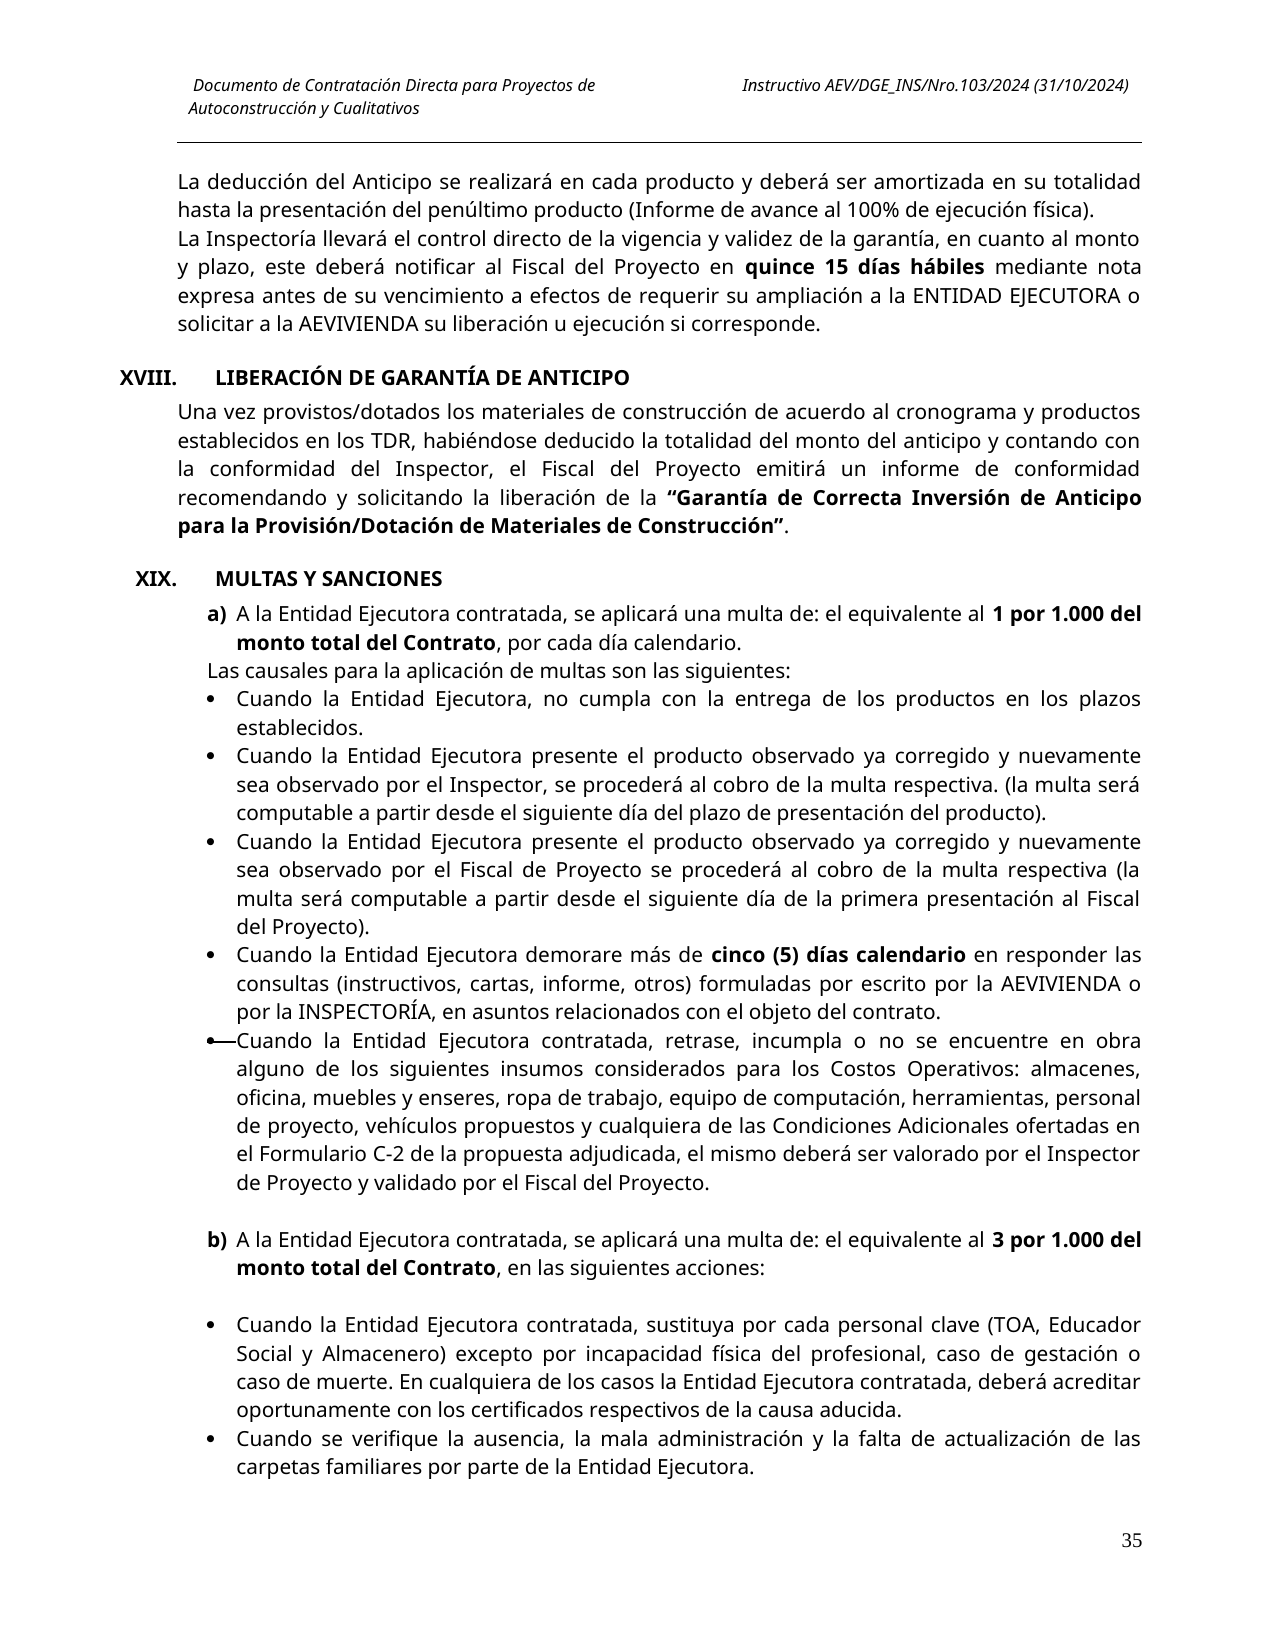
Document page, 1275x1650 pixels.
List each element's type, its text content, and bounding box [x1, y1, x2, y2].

list Cuando la Entidad Ejecutora contratada, retrase, incumpla o no se encuentre en obra alguno de los siguientes insumos considerados para los Costos Operativos: almacenes, oficina, muebles y enseres, ropa de trabajo, equipo de computación, herramientas, personal de proyecto, vehículos propuestos y cualquiera de las Condiciones Adicionales ofertadas en el Formulario C-2 de la propuesta adjudicada, el mismo deberá ser valorado por el Inspector de Proyecto y validado por el Fiscal del Proyecto. [207, 1026, 1142, 1196]
list Cuando se verifique la ausencia, la mala administración y la falta de actualización de las carpetas familiares por parte de la Entidad Ejecutora. [207, 1424, 1142, 1481]
text La deducción del Anticipo se realizará en cada producto y deberá ser amortizada en su totalidad hasta la presentación del penúltimo producto (Informe de avance al 100% de ejecución física). [177, 167, 1142, 224]
list Cuando la Entidad Ejecutora presente el producto observado ya corregido y nuevamente sea observado por el Fiscal de Proyecto se procederá al cobro de la multa respectiva (la multa será computable a partir desde el siguiente día de la primera presentación al Fiscal del Proyecto). [207, 827, 1142, 941]
list Cuando la Entidad Ejecutora presente el producto observado ya corregido y nuevamente sea observado por el Inspector, se procederá al cobro de la multa respectiva. (la multa será computable a partir desde el siguiente día del plazo de presentación del producto). [207, 741, 1142, 827]
list Cuando la Entidad Ejecutora demorare más de cinco (5) días calendario en responder las consultas (instructivos, cartas, informe, otros) formuladas por escrito por la AEVIVIENDA o por la INSPECTORÍA, en asuntos relacionados con el objeto del contrato. [207, 941, 1142, 1026]
list MULTAS Y SANCIONES [177, 564, 1142, 593]
text Una vez provistos/dotados los materiales de construcción de acuerdo al cronograma y productos establecidos en los TDR, habiéndose deducido la totalidad del monto del anticipo y contando con la conformidad del Inspector, el Fiscal del Proyecto emitirá un informe de conformidad recomendando y solicitando la liberación de la “Garantía de Correcta Inversión de Anticipo para la Provisión/Dotación de Materiales de Construcción”. [177, 397, 1142, 539]
list LIBERACIÓN DE GARANTÍA DE ANTICIPO [177, 363, 1142, 391]
text Las causales para la aplicación de multas son las siguientes: [207, 656, 1142, 684]
text La Inspectoría llevará el control directo de la vigencia y validez de la garantía, en cuanto al monto y plazo, este deberá notificar al Fiscal del Proyecto en quince 15 días hábiles mediante nota expresa antes de su vencimiento a efectos de requerir su ampliación a la ENTIDAD EJECUTORA o solicitar a la AEVIVIENDA su liberación u ejecución si corresponde. [177, 224, 1142, 338]
list A la Entidad Ejecutora contratada, se aplicará una multa de: el equivalente al 1 por 1.000 del monto total del Contrato, por cada día calendario. [207, 599, 1142, 656]
list A la Entidad Ejecutora contratada, se aplicará una multa de: el equivalente al 3 por 1.000 del monto total del Contrato, en las siguientes acciones: [207, 1225, 1142, 1282]
list Cuando la Entidad Ejecutora contratada, sustituya por cada personal clave (TOA, Educador Social y Almacenero) excepto por incapacidad física del profesional, caso de gestación o caso de muerte. En cualquiera de los casos la Entidad Ejecutora contratada, deberá acreditar oportunamente con los certificados respectivos de la causa aducida. [207, 1310, 1142, 1424]
list Cuando la Entidad Ejecutora, no cumpla con la entrega de los productos en los plazos establecidos. [207, 684, 1142, 741]
